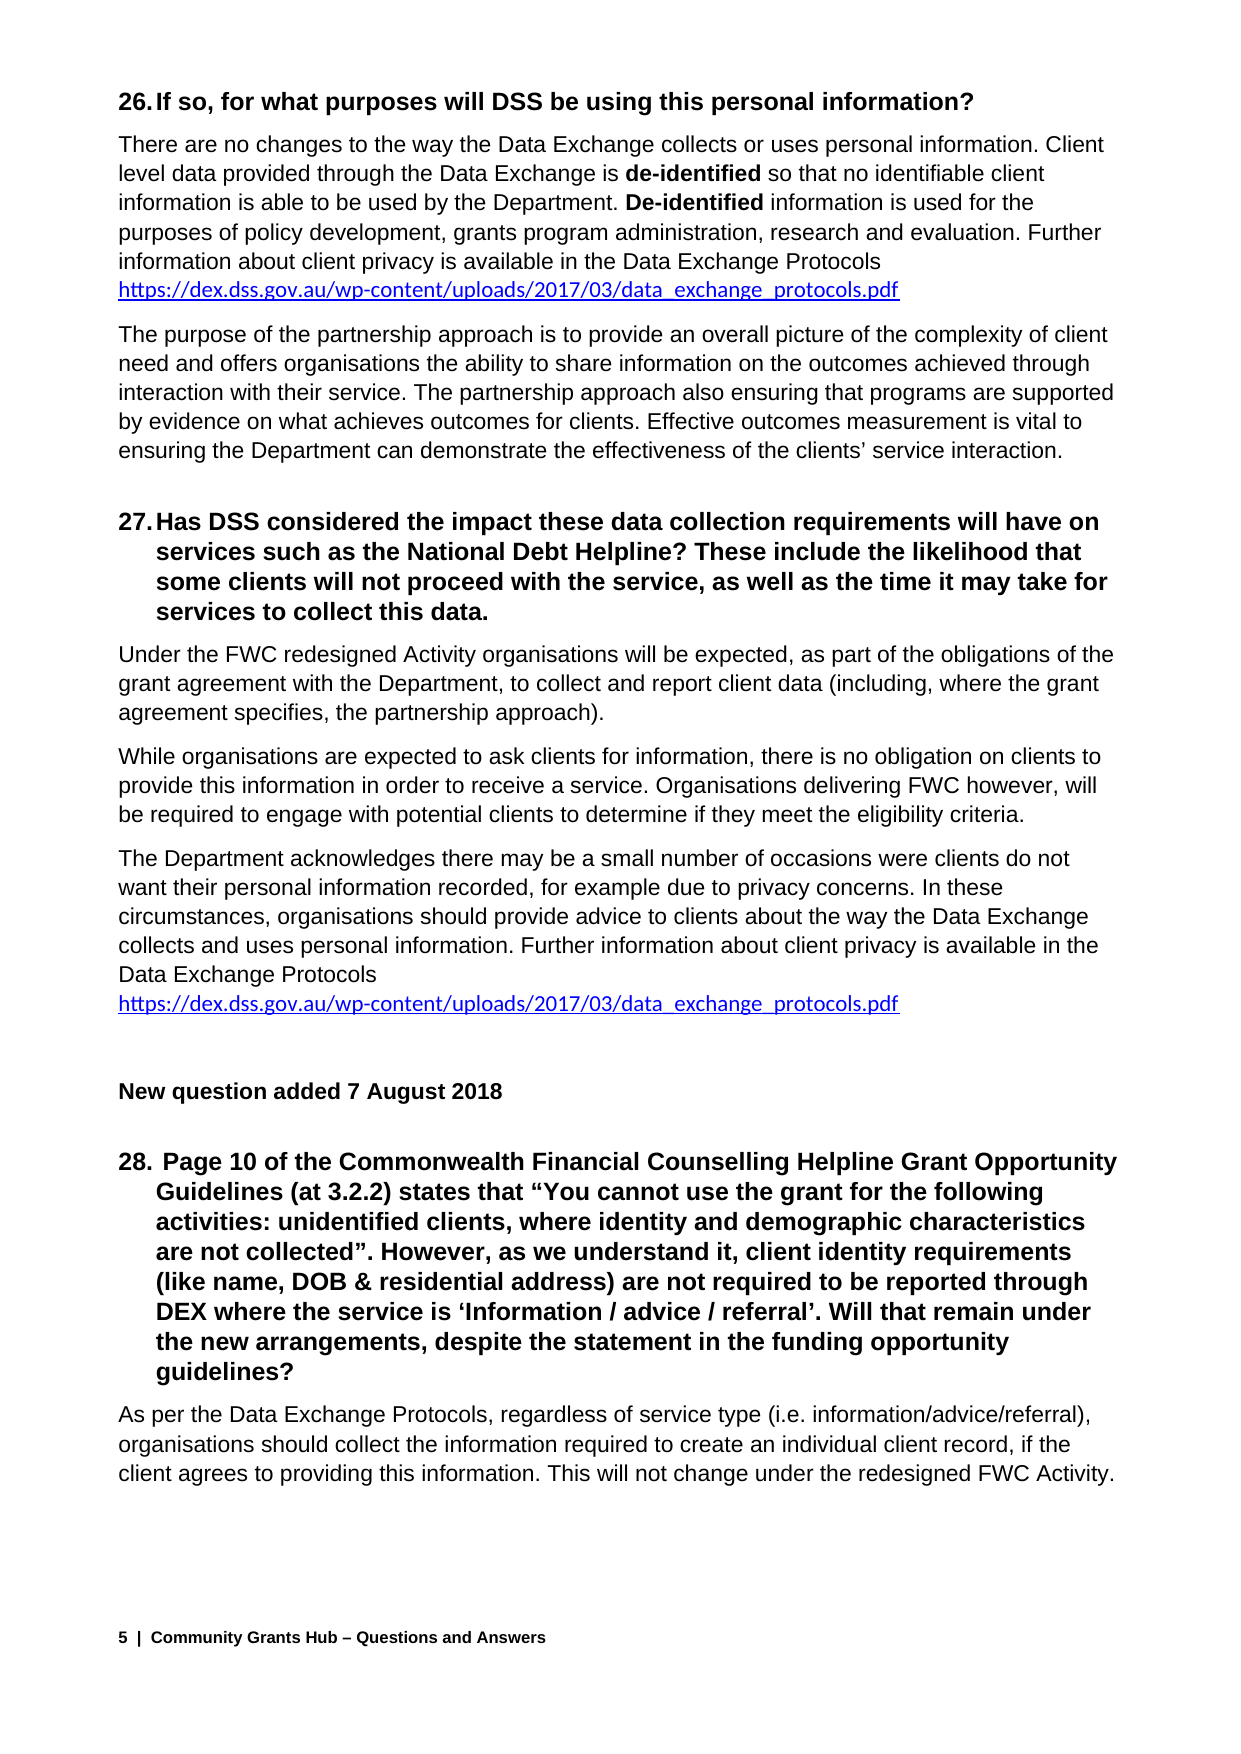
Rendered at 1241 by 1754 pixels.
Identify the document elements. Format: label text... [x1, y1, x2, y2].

text There are no changes to the way the Data Exchange collects or uses personal information. Client level data provided through the Data Exchange is de-identified so that no identifiable client information is able to be used by the Department. De-identified information is used for the purposes of policy development, grants program administration, research and evaluation. Further information about client privacy is available in the Data Exchange Protocols https://dex.dss.gov.au/wp-content/uploads/2017/03/data_exchange_protocols.pdf [118, 128, 1122, 303]
text While organisations are expected to ask clients for information, there is no obligation on clients to provide this information in order to receive a service. Organisations delivering FWC however, will be required to engage with potential clients to determine if they meet the eligibility criteria. [118, 740, 1122, 827]
subtitle Has DSS considered the impact these data collection requirements will have on services such as the National Debt Helpline? These include the likelihood that some clients will not proceed with the service, as well as the time it may take for services to collect this data. [118, 505, 1122, 625]
text The Department acknowledges there may be a small number of occasions were clients do not want their personal information recorded, for example due to privacy concerns. In these circumstances, organisations should provide advice to clients about the way the Data Exchange collects and uses personal information. Further information about client privacy is available in the Data Exchange Protocols https://dex.dss.gov.au/wp-content/uploads/2017/03/data_exchange_protocols.pdf [118, 842, 1122, 1017]
subtitle Page 10 of the Commonwealth Financial Counselling Helpline Grant Opportunity Guidelines (at 3.2.2) states that “You cannot use the grant for the following activities: unidentified clients, where identity and demographic characteristics are not collected”. However, as we understand it, client identity requirements (like name, DOB & residential address) are not required to be reported through DEX where the service is ‘Information / advice / referral’. Will that remain under the new arrangements, despite the statement in the funding opportunity guidelines? [118, 1146, 1122, 1386]
text New question added 7 August 2018 [118, 1075, 1122, 1104]
subtitle If so, for what purposes will DSS be using this personal information? [118, 86, 1122, 116]
text Under the FWC redesigned Activity organisations will be expected, as part of the obligations of the grant agreement with the Department, to collect and report client data (including, where the grant agreement specifies, the partnership approach). [118, 638, 1122, 725]
text As per the Data Exchange Protocols, regardless of service type (i.e. information/advice/referral), organisations should collect the information required to create an individual client record, if the client agrees to providing this information. This will not change under the redesigned FWC Activity. [118, 1399, 1122, 1486]
text The purpose of the partnership approach is to provide an overall picture of the complexity of client need and offers organisations the ability to share information on the outcomes achieved through interaction with their service. The partnership approach also ensuring that programs are supported by evidence on what achieves outcomes for clients. Effective outcomes measurement is vital to ensuring the Department can demonstrate the effectiveness of the clients’ service interaction. [118, 318, 1122, 464]
